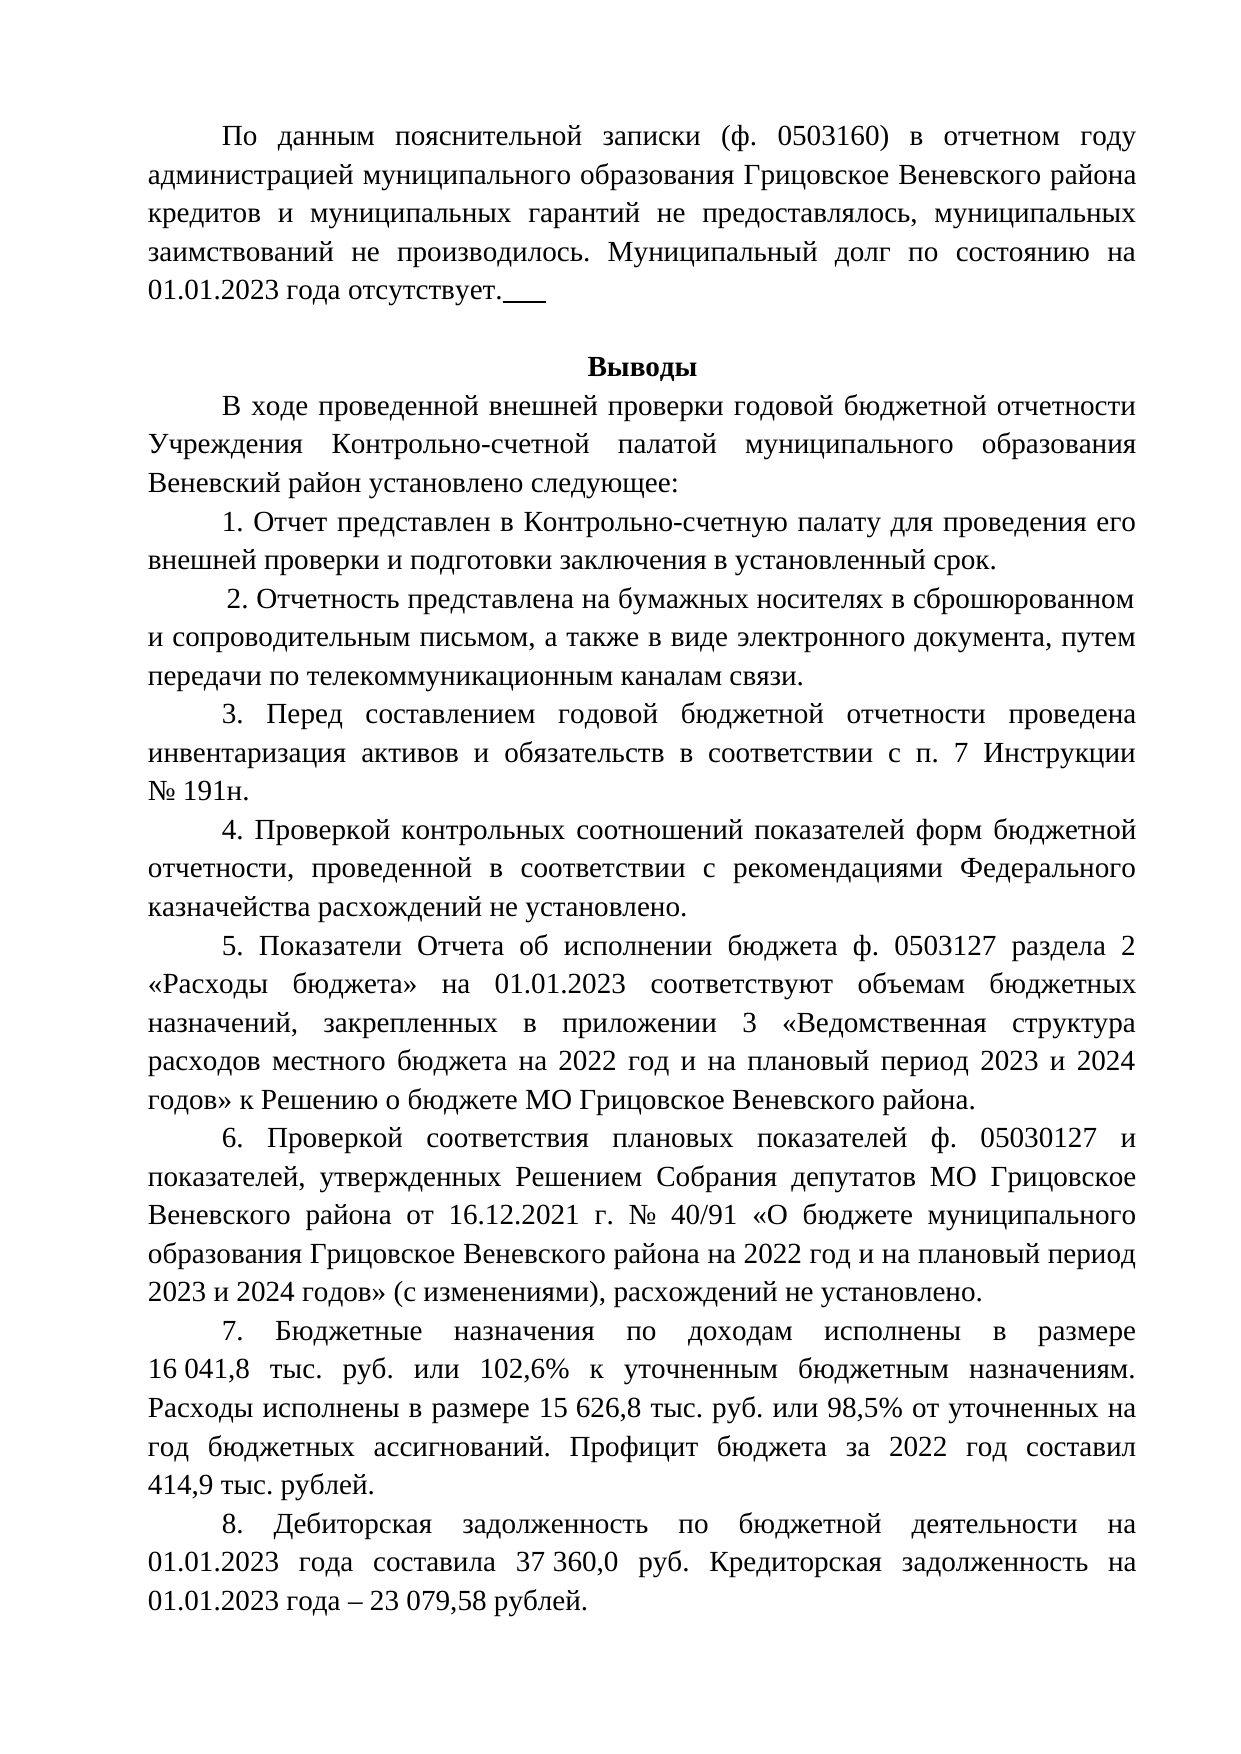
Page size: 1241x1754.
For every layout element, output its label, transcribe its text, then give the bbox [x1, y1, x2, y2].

text В ходе проведенной внешней проверки годовой бюджетной отчетности Учреждения Контрольно-счетной палатой муниципального образования Веневский район установлено следующее: [148, 388, 1137, 499]
text 6. Проверкой соответствия плановых показателей ф. 05030127 и показателей, утвержденных Решением Собрания депутатов МО Грицовское Веневского района от 16.12.2021 г. № 40/91 «О бюджете муниципального образования Грицовское Веневского района на 2022 год и на плановый период 2023 и 2024 годов» (с изменениями), расхождений не установлено. [148, 1120, 1137, 1308]
text 8. Дебиторская задолженность по бюджетной деятельности на 01.01.2023 года составила 37 360,0 руб. Кредиторская задолженность на 01.01.2023 года – 23 079,58 рублей. [148, 1506, 1137, 1616]
text 4. Проверкой контрольных соотношений показателей форм бюджетной отчетности, проведенной в соответствии с рекомендациями Федерального казначейства расхождений не установлено. [148, 812, 1137, 923]
text Выводы [148, 349, 1137, 383]
text 7. Бюджетные назначения по доходам исполнены в размере 16 041,8 тыс. руб. или 102,6% к уточненным бюджетным назначениям. Расходы исполнены в размере 15 626,8 тыс. руб. или 98,5% от уточненных на год бюджетных ассигнований. Профицит бюджета за 2022 год составил 414,9 тыс. рублей. [148, 1313, 1137, 1501]
text 5. Показатели Отчета об исполнении бюджета ф. 0503127 раздела 2 «Расходы бюджета» на 01.01.2023 соответствуют объемам бюджетных назначений, закрепленных в приложении 3 «Ведомственная структура расходов местного бюджета на 2022 год и на плановый период 2023 и 2024 годов» к Решению о бюджете МО Грицовское Веневского района. [148, 928, 1137, 1115]
text 2. Отчетность представлена на бумажных носителях в сброшюрованном и сопроводительным письмом, а также в виде электронного документа, путем передачи по телекоммуникационным каналам связи. [148, 581, 1137, 691]
text 3. Перед составлением годовой бюджетной отчетности проведена инвентаризация активов и обязательств в соответствии с п. 7 Инструкции № 191н. [148, 696, 1137, 807]
text По данным пояснительной записки (ф. 0503160) в отчетном году администрацией муниципального образования Грицовское Веневского района кредитов и муниципальных гарантий не предоставлялось, муниципальных заимствований не производилось. Муниципальный долг по состоянию на 01.01.2023 года отсутствует. [148, 118, 1137, 306]
text 1. Отчет представлен в Контрольно-счетную палату для проведения его внешней проверки и подготовки заключения в установленный срок. [148, 504, 1137, 576]
